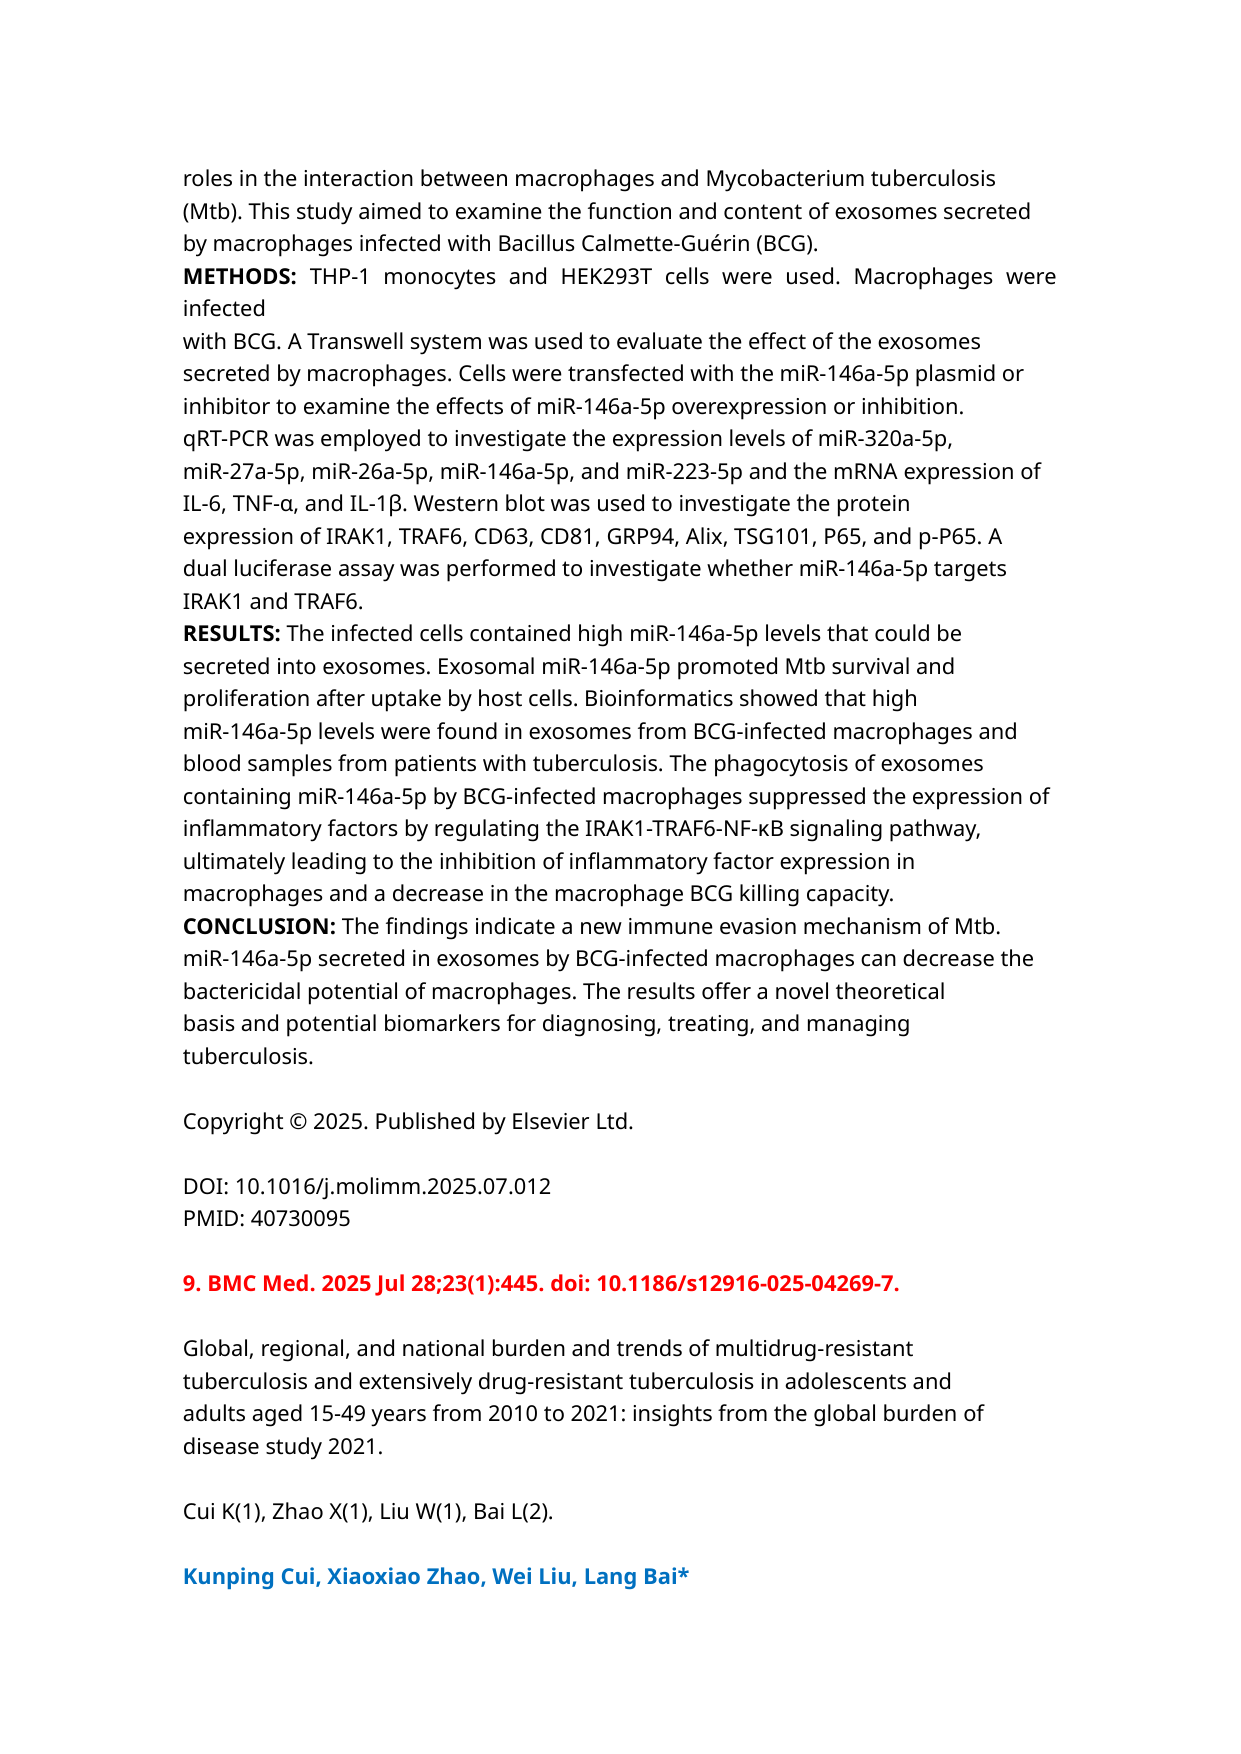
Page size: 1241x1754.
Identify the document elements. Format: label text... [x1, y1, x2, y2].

text containing miR-146a-5p by BCG-infected macrophages suppressed the expression of [183, 779, 1058, 812]
text Cui K(1), Zhao X(1), Liu W(1), Bai L(2). [183, 1494, 1058, 1527]
text tuberculosis and extensively drug-resistant tuberculosis in adolescents and [183, 1364, 1058, 1397]
text ultimately leading to the inhibition of inflammatory factor expression in [183, 844, 1058, 877]
text proliferation after uptake by host cells. Bioinformatics showed that high [183, 682, 1058, 714]
text miR-146a-5p secreted in exosomes by BCG-infected macrophages can decrease the [183, 942, 1058, 974]
text inhibitor to examine the effects of miR-146a-5p overexpression or inhibition. [183, 389, 1058, 422]
text disease study 2021. [183, 1429, 1058, 1462]
text secreted by macrophages. Cells were transfected with the miR-146a-5p plasmid or [183, 357, 1058, 389]
text (Mtb). This study aimed to examine the function and content of exosomes secreted [183, 194, 1058, 227]
text qRT-PCR was employed to investigate the expression levels of miR-320a-5p, [183, 422, 1058, 454]
text secreted into exosomes. Exosomal miR-146a-5p promoted Mtb survival and [183, 649, 1058, 682]
text IRAK1 and TRAF6. [183, 584, 1058, 617]
text IL-6, TNF-α, and IL-1β. Western blot was used to investigate the protein [183, 487, 1058, 519]
text PMID: 40730095 [183, 1202, 1058, 1234]
text inflammatory factors by regulating the IRAK1-TRAF6-NF-κB signaling pathway, [183, 812, 1058, 844]
text basis and potential biomarkers for diagnosing, treating, and managing [183, 1007, 1058, 1039]
text DOI: 10.1016/j.molimm.2025.07.012 [183, 1169, 1058, 1202]
text macrophages and a decrease in the macrophage BCG killing capacity. [183, 877, 1058, 909]
text roles in the interaction between macrophages and Mycobacterium tuberculosis [183, 162, 1058, 194]
text with BCG. A Transwell system was used to evaluate the effect of the exosomes [183, 324, 1058, 357]
text adults aged 15-49 years from 2010 to 2021: insights from the global burden of [183, 1397, 1058, 1429]
text tuberculosis. [183, 1039, 1058, 1072]
text expression of IRAK1, TRAF6, CD63, CD81, GRP94, Alix, TSG101, P65, and p-P65. A [183, 519, 1058, 552]
text bactericidal potential of macrophages. The results offer a novel theoretical [183, 974, 1058, 1007]
text METHODS: THP-1 monocytes and HEK293T cells were used. Macrophages were infected [183, 259, 1058, 324]
text Copyright © 2025. Published by Elsevier Ltd. [183, 1104, 1058, 1137]
text blood samples from patients with tuberculosis. The phagocytosis of exosomes [183, 747, 1058, 779]
text dual luciferase assay was performed to investigate whether miR-146a-5p targets [183, 552, 1058, 584]
text by macrophages infected with Bacillus Calmette-Guérin (BCG). [183, 227, 1058, 259]
text CONCLUSION: The findings indicate a new immune evasion mechanism of Mtb. [183, 909, 1058, 942]
text Kunping Cui, Xiaoxiao Zhao, Wei Liu, Lang Bai* [183, 1559, 1058, 1592]
text RESULTS: The infected cells contained high miR-146a-5p levels that could be [183, 617, 1058, 649]
text miR-27a-5p, miR-26a-5p, miR-146a-5p, and miR-223-5p and the mRNA expression of [183, 454, 1058, 487]
text miR-146a-5p levels were found in exosomes from BCG-infected macrophages and [183, 714, 1058, 747]
text 9. BMC Med. 2025 Jul 28;23(1):445. doi: 10.1186/s12916-025-04269-7. [183, 1267, 1058, 1299]
text Global, regional, and national burden and trends of multidrug-resistant [183, 1332, 1058, 1364]
